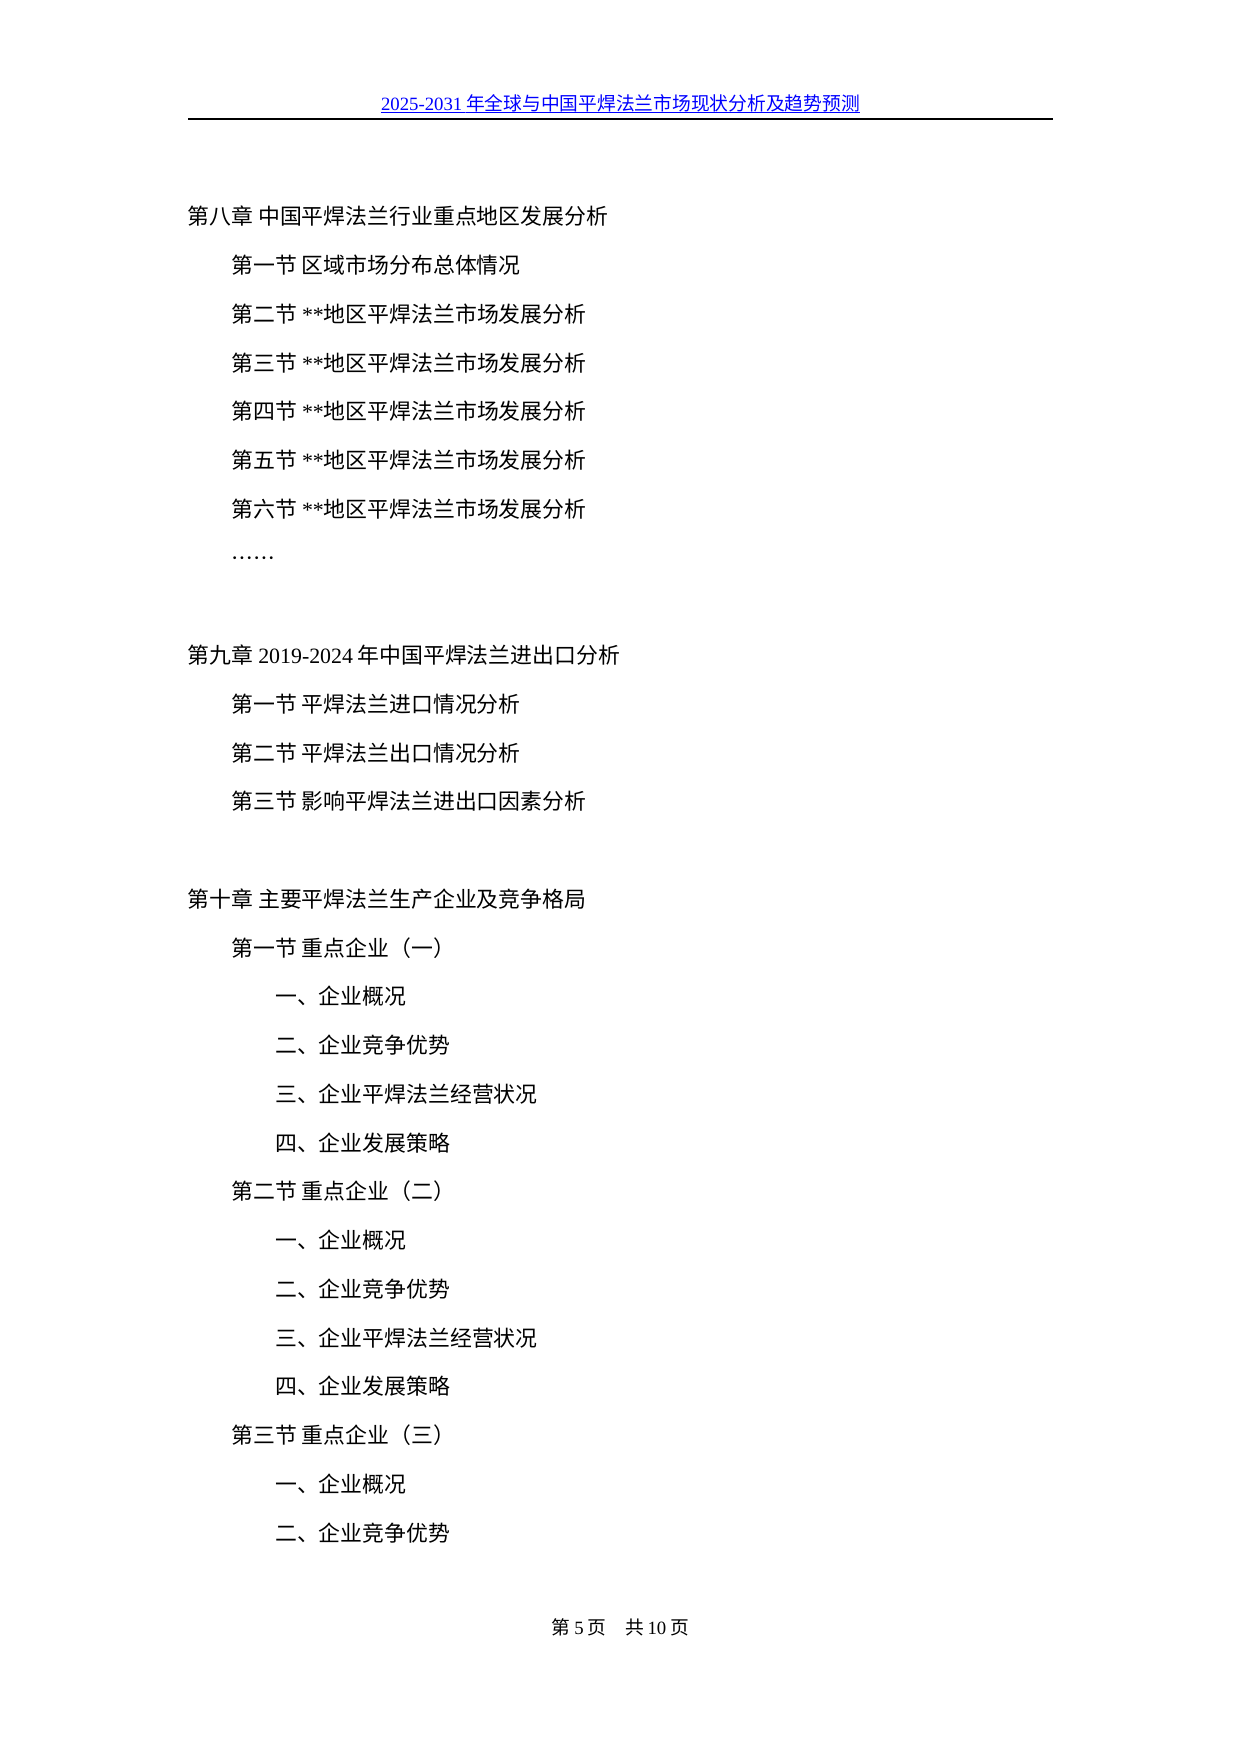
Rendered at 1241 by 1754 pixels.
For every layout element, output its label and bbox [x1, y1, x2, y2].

text [187, 150, 1053, 1548]
